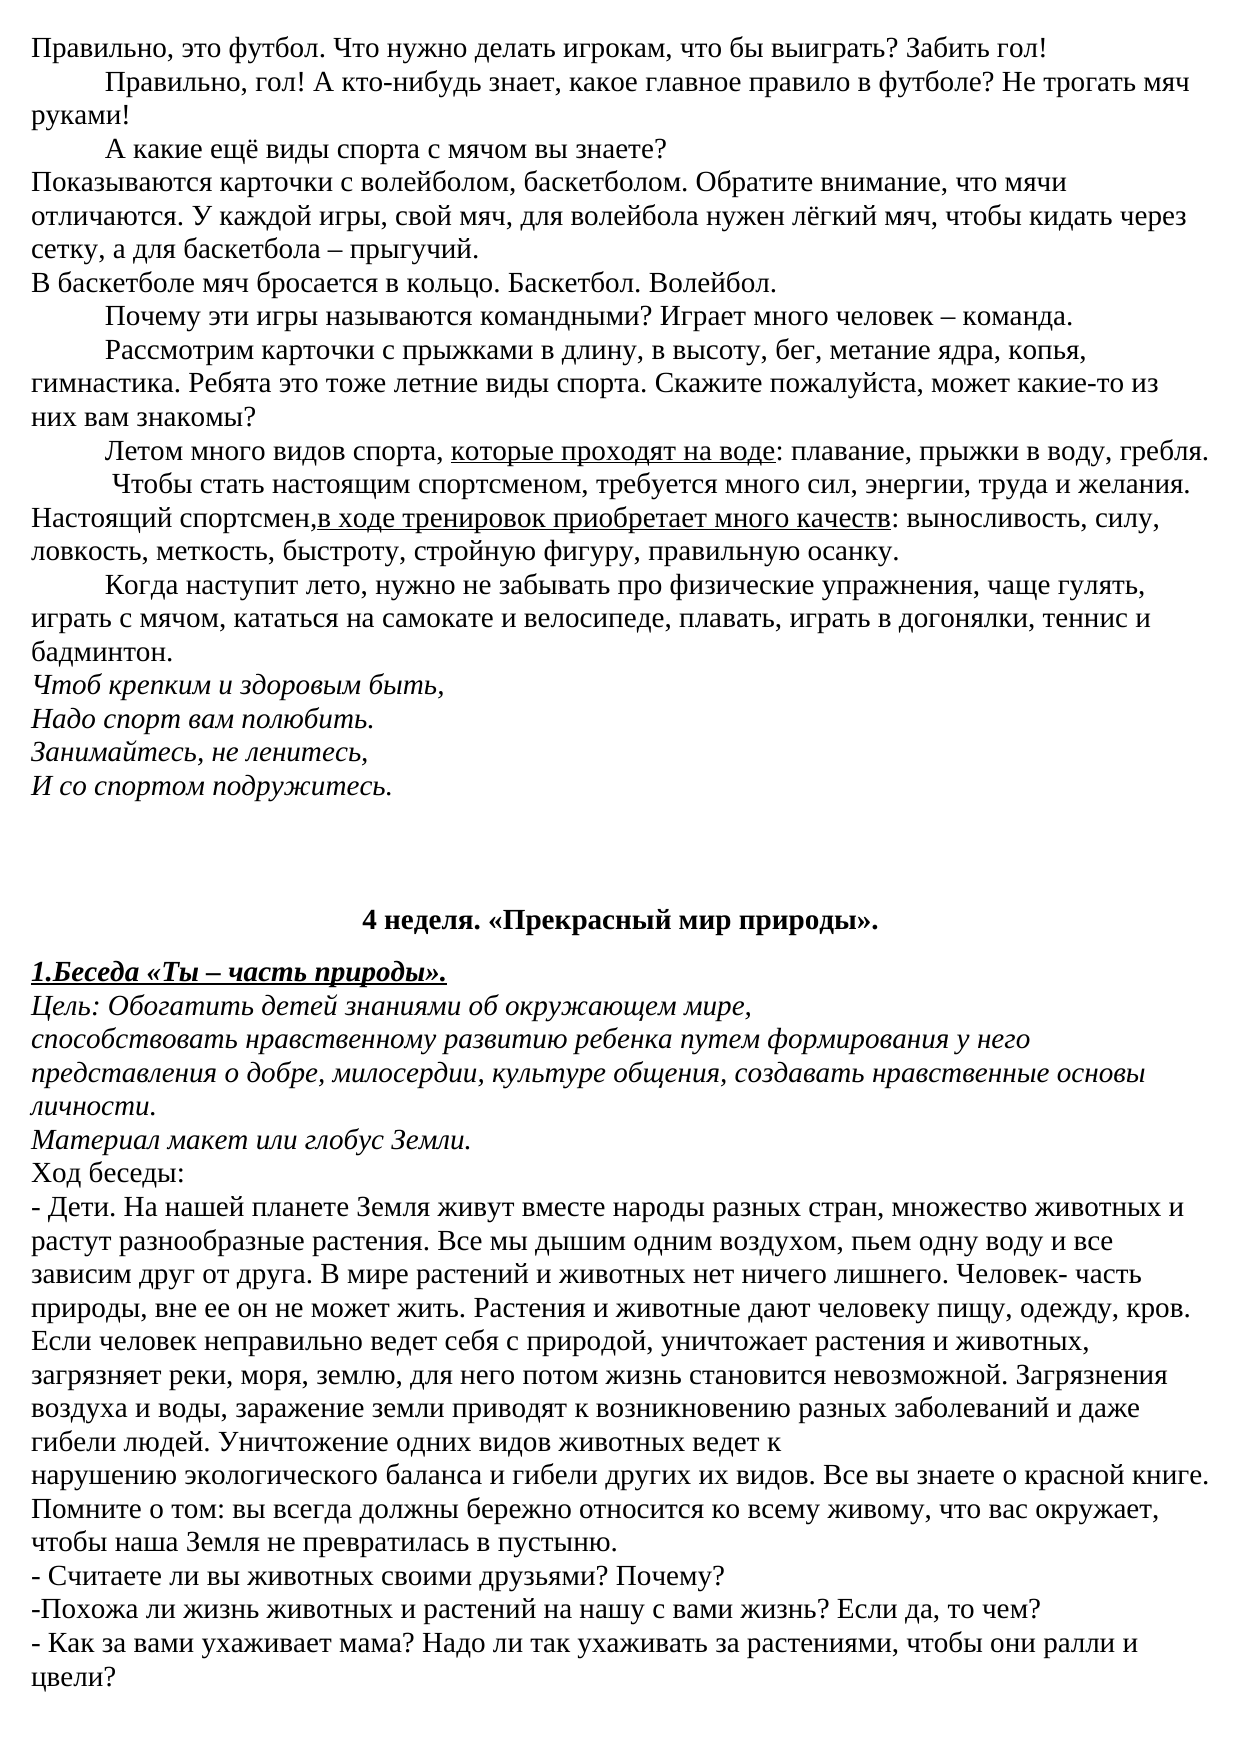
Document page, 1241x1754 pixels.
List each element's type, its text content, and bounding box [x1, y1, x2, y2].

text Летом много видов спорта, которые проходят на воде: плавание, прыжки в воду, гребля. [31, 433, 1210, 466]
text Чтобы стать настоящим спортсменом, требуется много сил, энергии, труда и желания. Настоящий спортсмен,в ходе тренировок приобретает много качеств: выносливость, силу, ловкость, меткость, быстроту, стройную фигуру, правильную осанку. [31, 466, 1210, 567]
text - Дети. На нашей планете Земля живут вместе народы разных стран, множество животных и растут разнообразные растения. Все мы дышим одним воздухом, пьем одну воду и все зависим друг от друга. В мире растений и животных нет ничего лишнего. Человек- часть природы, вне ее он не может жить. Растения и животные дают человеку пищу, одежду, кров. Если человек неправильно ведет себя с природой, уничтожает растения и животных, загрязняет реки, моря, землю, для него потом жизнь становится невозможной. Загрязнения воздуха и воды, заражение земли приводят к возникновению разных заболеваний и даже гибели людей. Уничтожение одних видов животных ведет к нарушению экологического баланса и гибели других их видов. Все вы знаете о красной книге. Помните о том: вы всегда должны бережно относится ко всему живому, что вас окружает, чтобы наша Земля не превратилась в пустыню. [31, 1189, 1210, 1558]
text Надо спорт вам полюбить. [31, 701, 1210, 734]
text 4 неделя. «Прекрасный мир природы». [31, 902, 1210, 936]
text Когда наступит лето, нужно не забывать про физические упражнения, чаще гулять, играть с мячом, кататься на самокате и велосипеде, плавать, играть в догонялки, теннис и бадминтон. [31, 567, 1210, 667]
text 1.Беседа «Ты – часть природы». [31, 954, 1210, 988]
text Правильно, гол! А кто-нибудь знает, какое главное правило в футболе? Не трогать мяч руками! [31, 64, 1210, 131]
text Материал макет или глобус Земли. [31, 1122, 1210, 1156]
text В баскетболе мяч бросается в кольцо. Баскетбол. Волейбол. [31, 265, 1210, 298]
text А какие ещё виды спорта с мячом вы знаете? [31, 131, 1210, 164]
text - Считаете ли вы животных своими друзьями? Почему? [31, 1558, 1210, 1592]
text Занимайтесь, не ленитесь, [31, 734, 1210, 768]
text И со спортом подружитесь. [31, 768, 1210, 802]
text Почему эти игры называются командными? Играет много человек – команда. [31, 298, 1210, 332]
text Правильно, это футбол. Что нужно делать игрокам, что бы выиграть? Забить гол! [31, 30, 1210, 64]
text Рассмотрим карточки с прыжками в длину, в высоту, бег, метание ядра, копья, гимнастика. Ребята это тоже летние виды спорта. Скажите пожалуйста, может какие-то из них вам знакомы? [31, 332, 1210, 433]
text Показываются карточки с волейболом, баскетболом. Обратите внимание, что мячи отличаются. У каждой игры, свой мяч, для волейбола нужен лёгкий мяч, чтобы кидать через сетку, а для баскетбола – прыгучий. [31, 164, 1210, 265]
text - Как за вами ухаживает мама? Надо ли так ухаживать за растениями, чтобы они ралли и цвели? [31, 1625, 1210, 1692]
text Цель: Обогатить детей знаниями об окружающем мире, способствовать нравственному развитию ребенка путем формирования у него представления о добре, милосердии, культуре общения, создавать нравственные основы личности. [31, 988, 1210, 1122]
text Ход беседы: [31, 1156, 1210, 1189]
text Чтоб крепким и здоровым быть, [31, 667, 1210, 701]
text -Похожа ли жизнь животных и растений на нашу с вами жизнь? Если да, то чем? [31, 1592, 1210, 1625]
